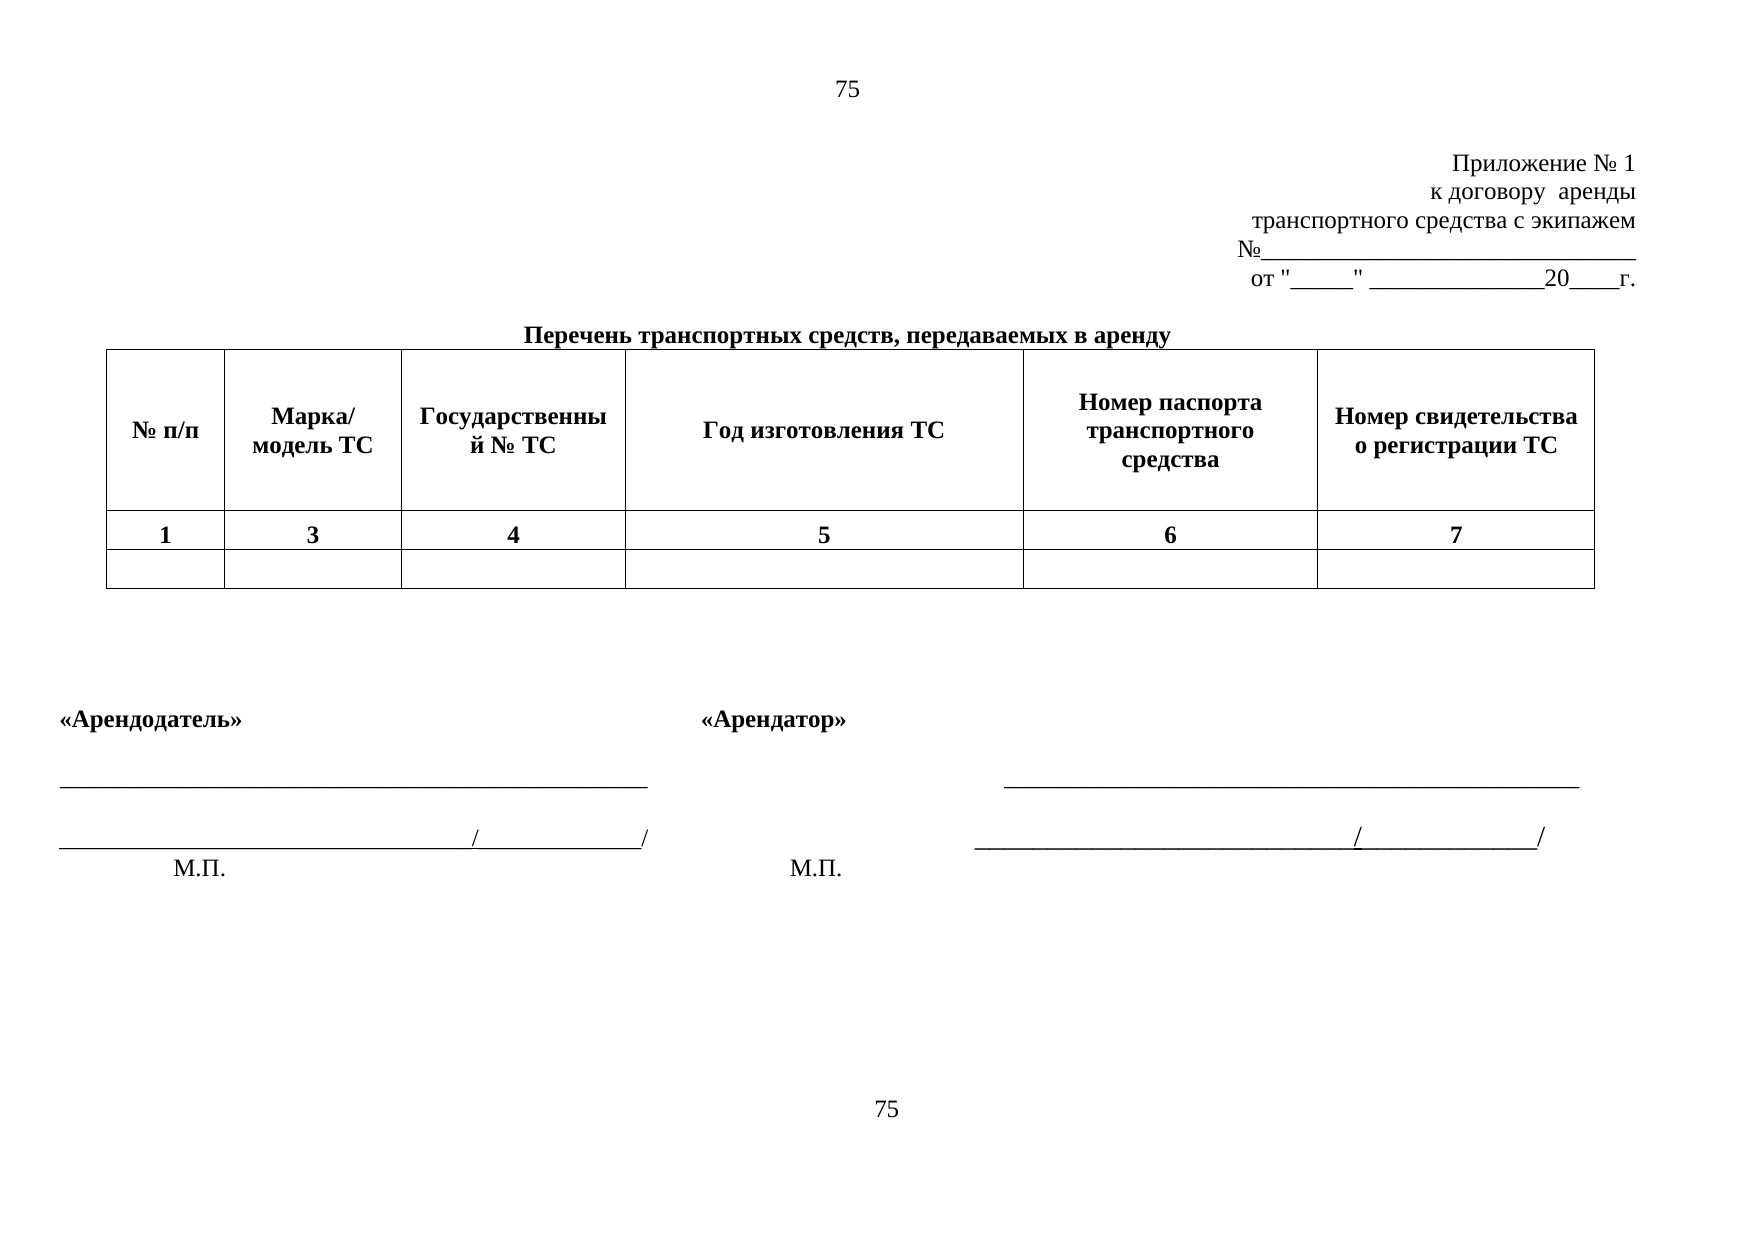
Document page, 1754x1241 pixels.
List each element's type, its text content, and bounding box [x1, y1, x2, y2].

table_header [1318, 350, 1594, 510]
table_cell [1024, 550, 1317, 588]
text к договору аренды [59, 176, 1636, 205]
text _________________________________/_____________/ __________________________/____________/ [59, 819, 1636, 853]
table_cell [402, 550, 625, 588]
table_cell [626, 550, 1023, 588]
text Перечень транспортных средств, передаваемых в аренду [59, 320, 1636, 349]
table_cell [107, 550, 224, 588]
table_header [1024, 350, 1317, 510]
text транспортного средства с экипажем [59, 205, 1636, 234]
text №______________________________ [59, 234, 1636, 263]
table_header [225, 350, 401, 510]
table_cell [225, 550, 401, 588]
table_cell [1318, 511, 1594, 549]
text от "_____" ______________20____г. [59, 263, 1636, 291]
text Приложение № 1 [59, 148, 1636, 176]
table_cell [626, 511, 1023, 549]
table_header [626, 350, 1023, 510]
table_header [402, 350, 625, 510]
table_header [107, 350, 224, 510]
text М.П. М.П. [59, 853, 1636, 881]
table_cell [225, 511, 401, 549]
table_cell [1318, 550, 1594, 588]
text «Арендодатель» «Арендатор» [59, 704, 1636, 733]
text _______________________________________________ ______________________________________________ [60, 762, 1636, 790]
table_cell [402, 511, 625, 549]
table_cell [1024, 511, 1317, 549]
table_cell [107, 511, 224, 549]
